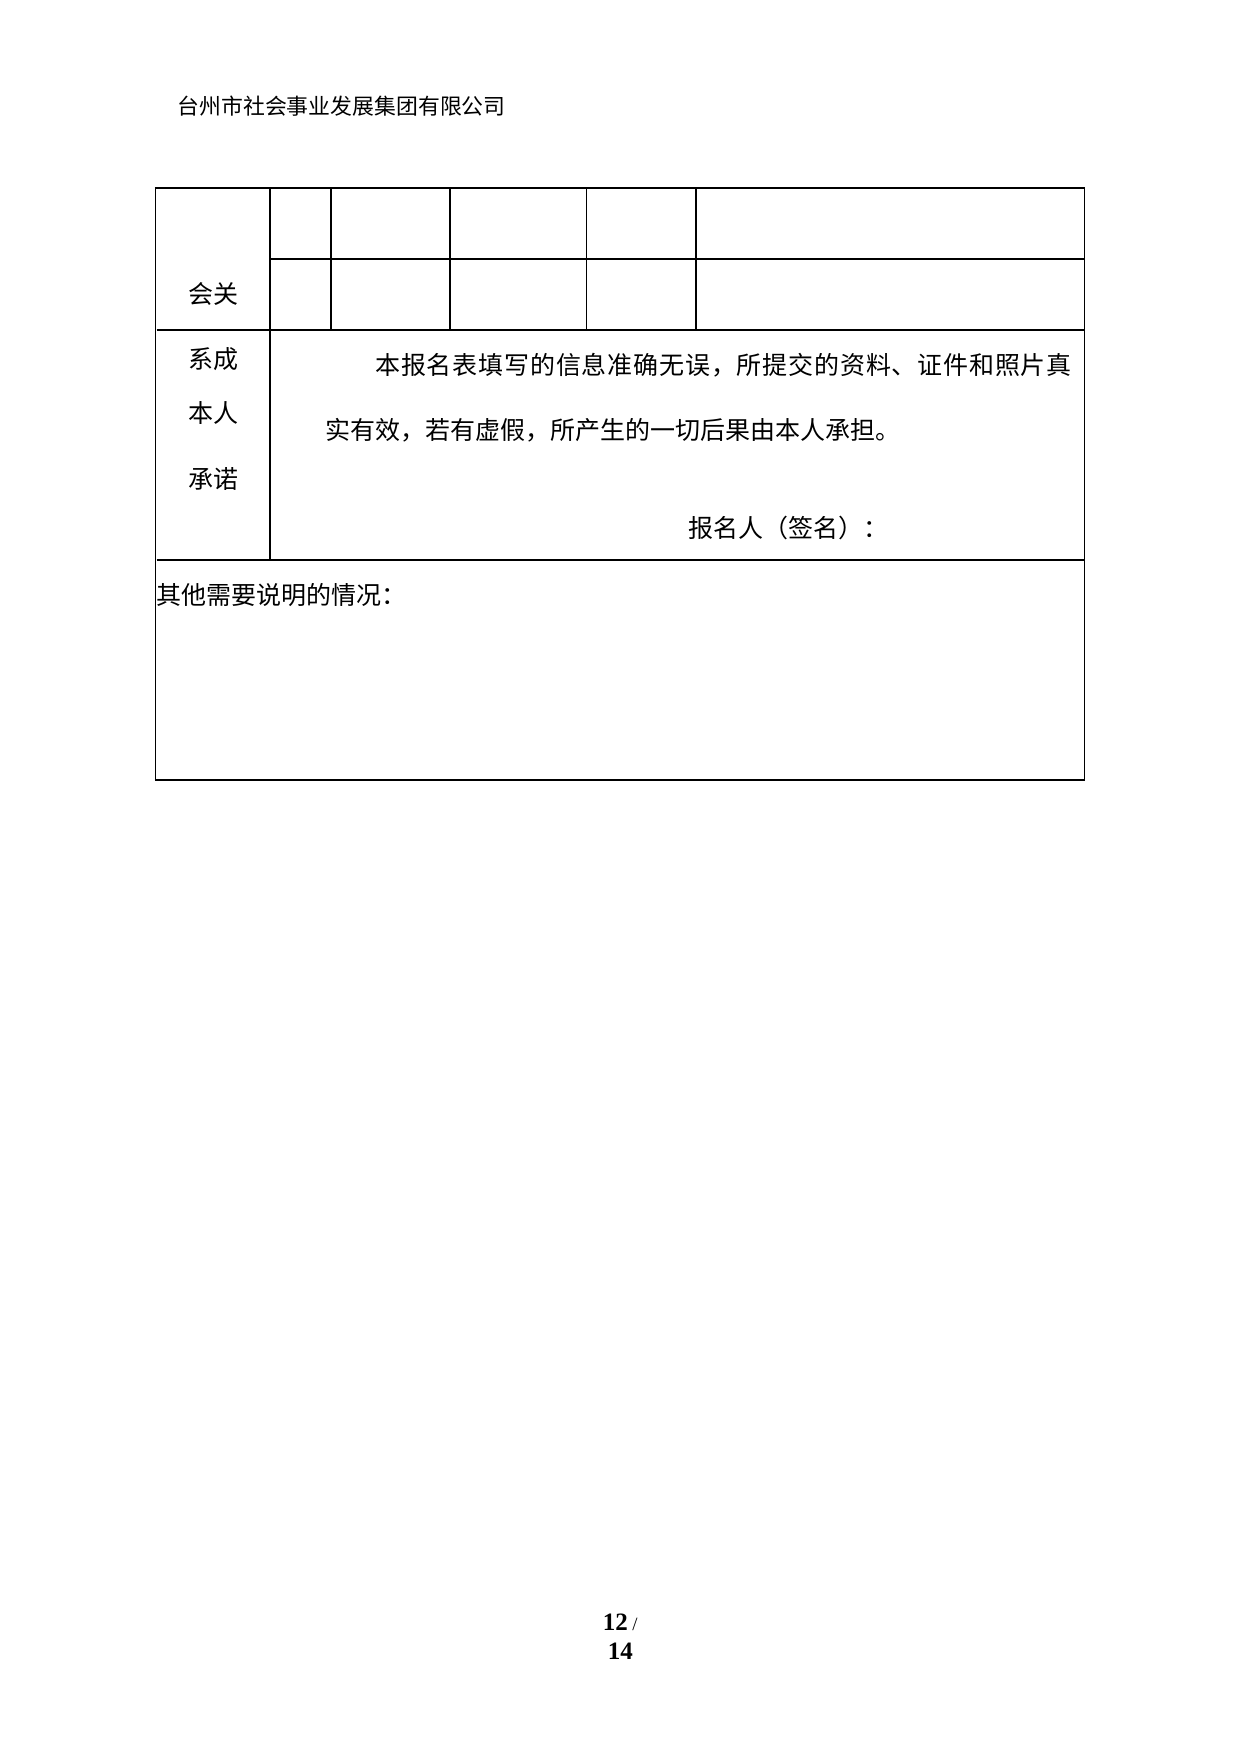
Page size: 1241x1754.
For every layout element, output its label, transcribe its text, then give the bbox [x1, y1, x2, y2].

table_cell [697, 189, 1084, 258]
table_cell [697, 260, 1084, 329]
table_cell [332, 189, 449, 258]
table_cell [451, 189, 586, 258]
table_cell [451, 260, 586, 329]
table_cell [587, 260, 695, 329]
table_cell 其他需要说明的情况： [156, 560, 1084, 779]
table_cell [271, 189, 330, 258]
table_cell [587, 189, 695, 258]
table_cell [271, 260, 330, 329]
table_cell 本报名表填写的信息准确无误，所提交的资料、证件和照片真实有效，若有虚假，所产生的一切后果由本人承担。 报名人（签名）： [271, 331, 1084, 559]
table_cell [332, 260, 449, 329]
table_cell 本人 承诺 [156, 330, 269, 559]
